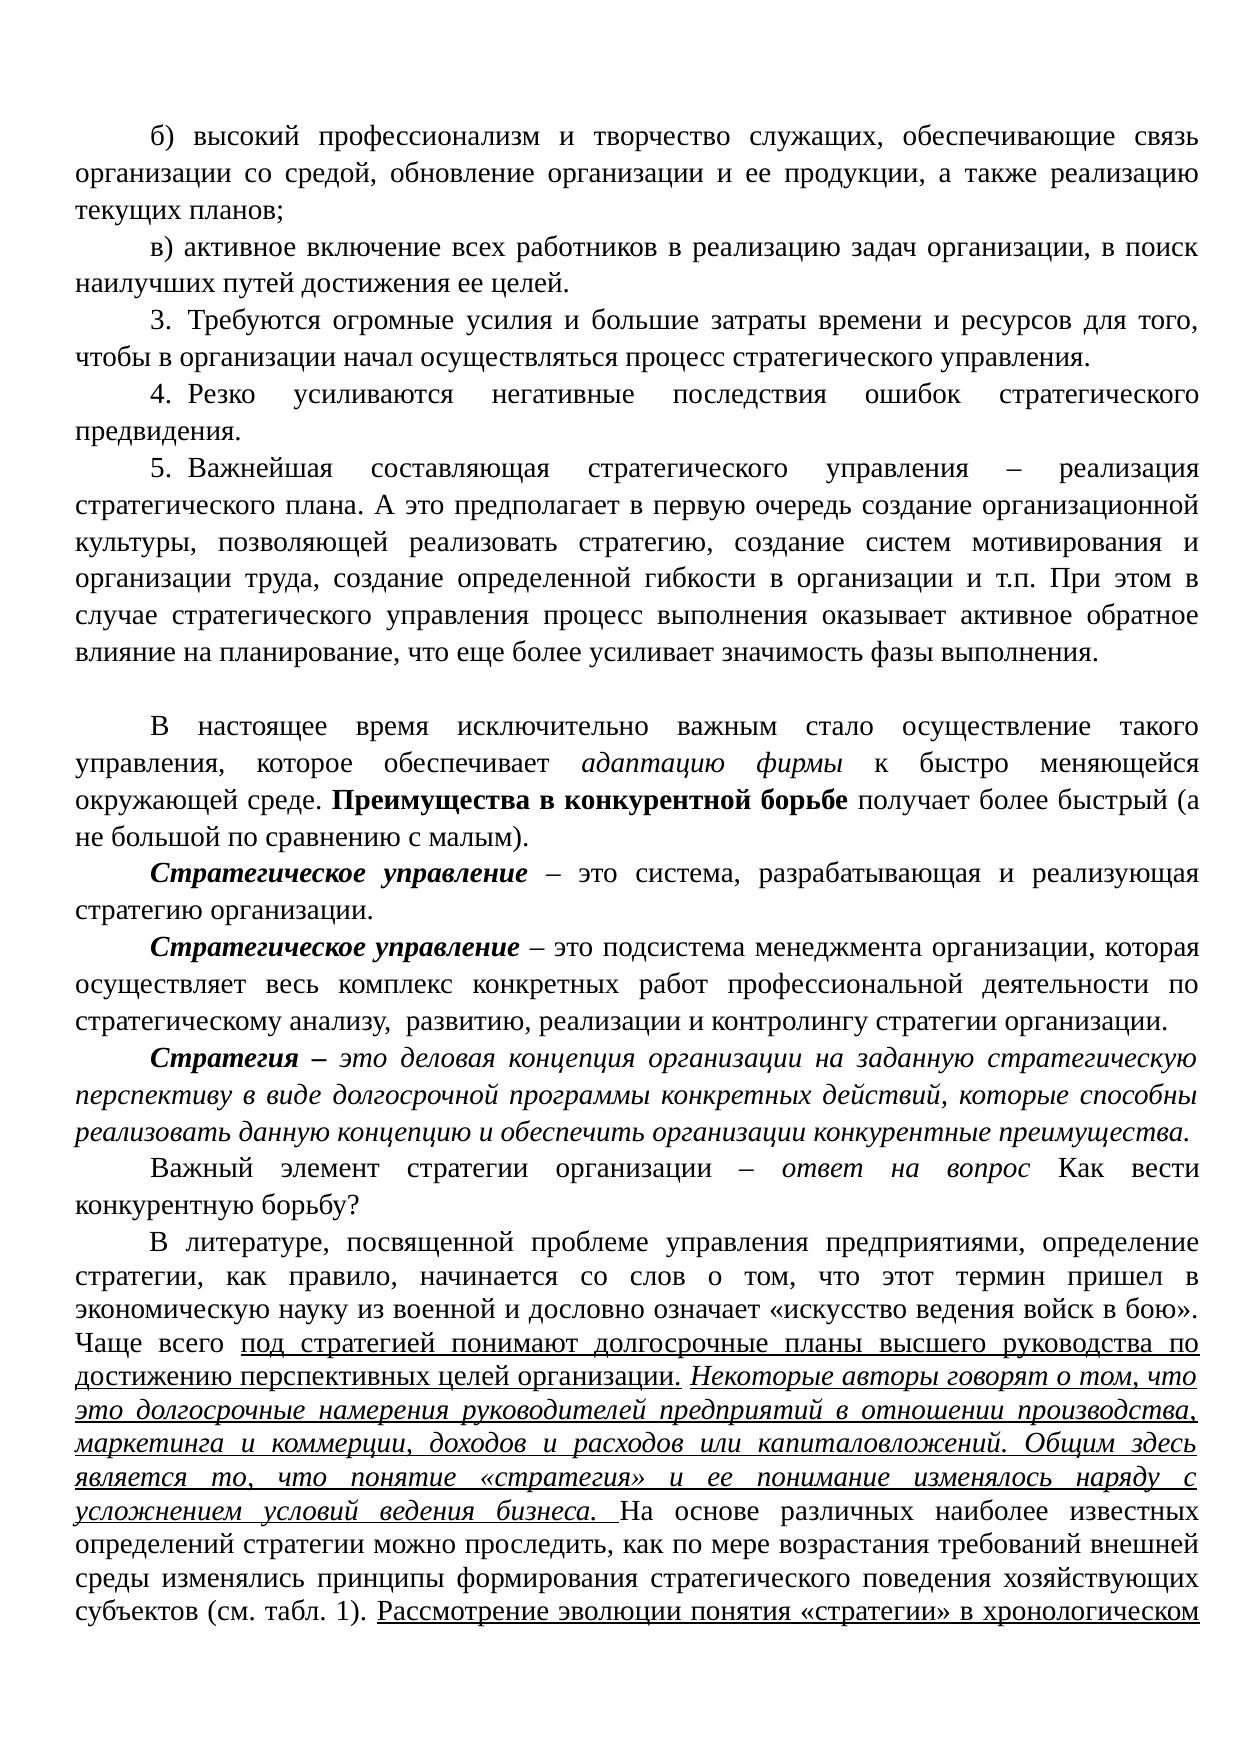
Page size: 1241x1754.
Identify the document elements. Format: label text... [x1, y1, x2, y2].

text Важный элемент стратегии организации – ответ на вопрос Как вести конкурентную борьбу? [75, 1151, 1200, 1221]
list Требуются огромные усилия и большие затраты времени и ресурсов для того, чтобы в организации начал осуществляться процесс стратегического управления. [75, 302, 1200, 373]
text Стратегия – это деловая концепция организации на заданную стратегическую перспективу в виде долгосрочной программы конкретных действий, которые способны реализовать данную концепцию и обеспечить организации конкурентные преимущества. [75, 1040, 1200, 1147]
text Стратегическое управление – это система, разрабатывающая и реализующая стратегию организации. [75, 856, 1200, 926]
text В настоящее время исключительно важным стало осуществление такого управления, которое обеспечивает адаптацию фирмы к быстро меняющейся окружающей среде. Преимущества в конкурентной борьбе получает более быстрый (а не большой по сравнению с малым). [75, 708, 1200, 852]
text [75, 1224, 1200, 1627]
text б) высокий профессионализм и творчество служащих, обеспечивающие связь организации со средой, обновление организации и ее продукции, а также реализацию текущих планов; [75, 118, 1200, 225]
list Важнейшая составляющая стратегического управления – реализация стратегического плана. А это предполагает в первую очередь создание организационной культуры, позволяющей реализовать стратегию, создание систем мотивирования и организации труда, создание определенной гибкости в организации и т.п. При этом в случае стратегического управления процесс выполнения оказывает активное обратное влияние на планирование, что еще более усиливает значимость фазы выполнения. [75, 450, 1200, 668]
text в) активное включение всех работников в реализацию задач организации, в поиск наилучших путей достижения ее целей. [75, 229, 1200, 299]
list Резко усиливаются негативные последствия ошибок стратегического предвидения. [75, 376, 1200, 447]
text Стратегическое управление – это подсистема менеджмента организации, которая осуществляет весь комплекс конкретных работ профессиональной деятельности по стратегическому анализу, развитию, реализации и контролингу стратегии организации. [75, 929, 1200, 1037]
